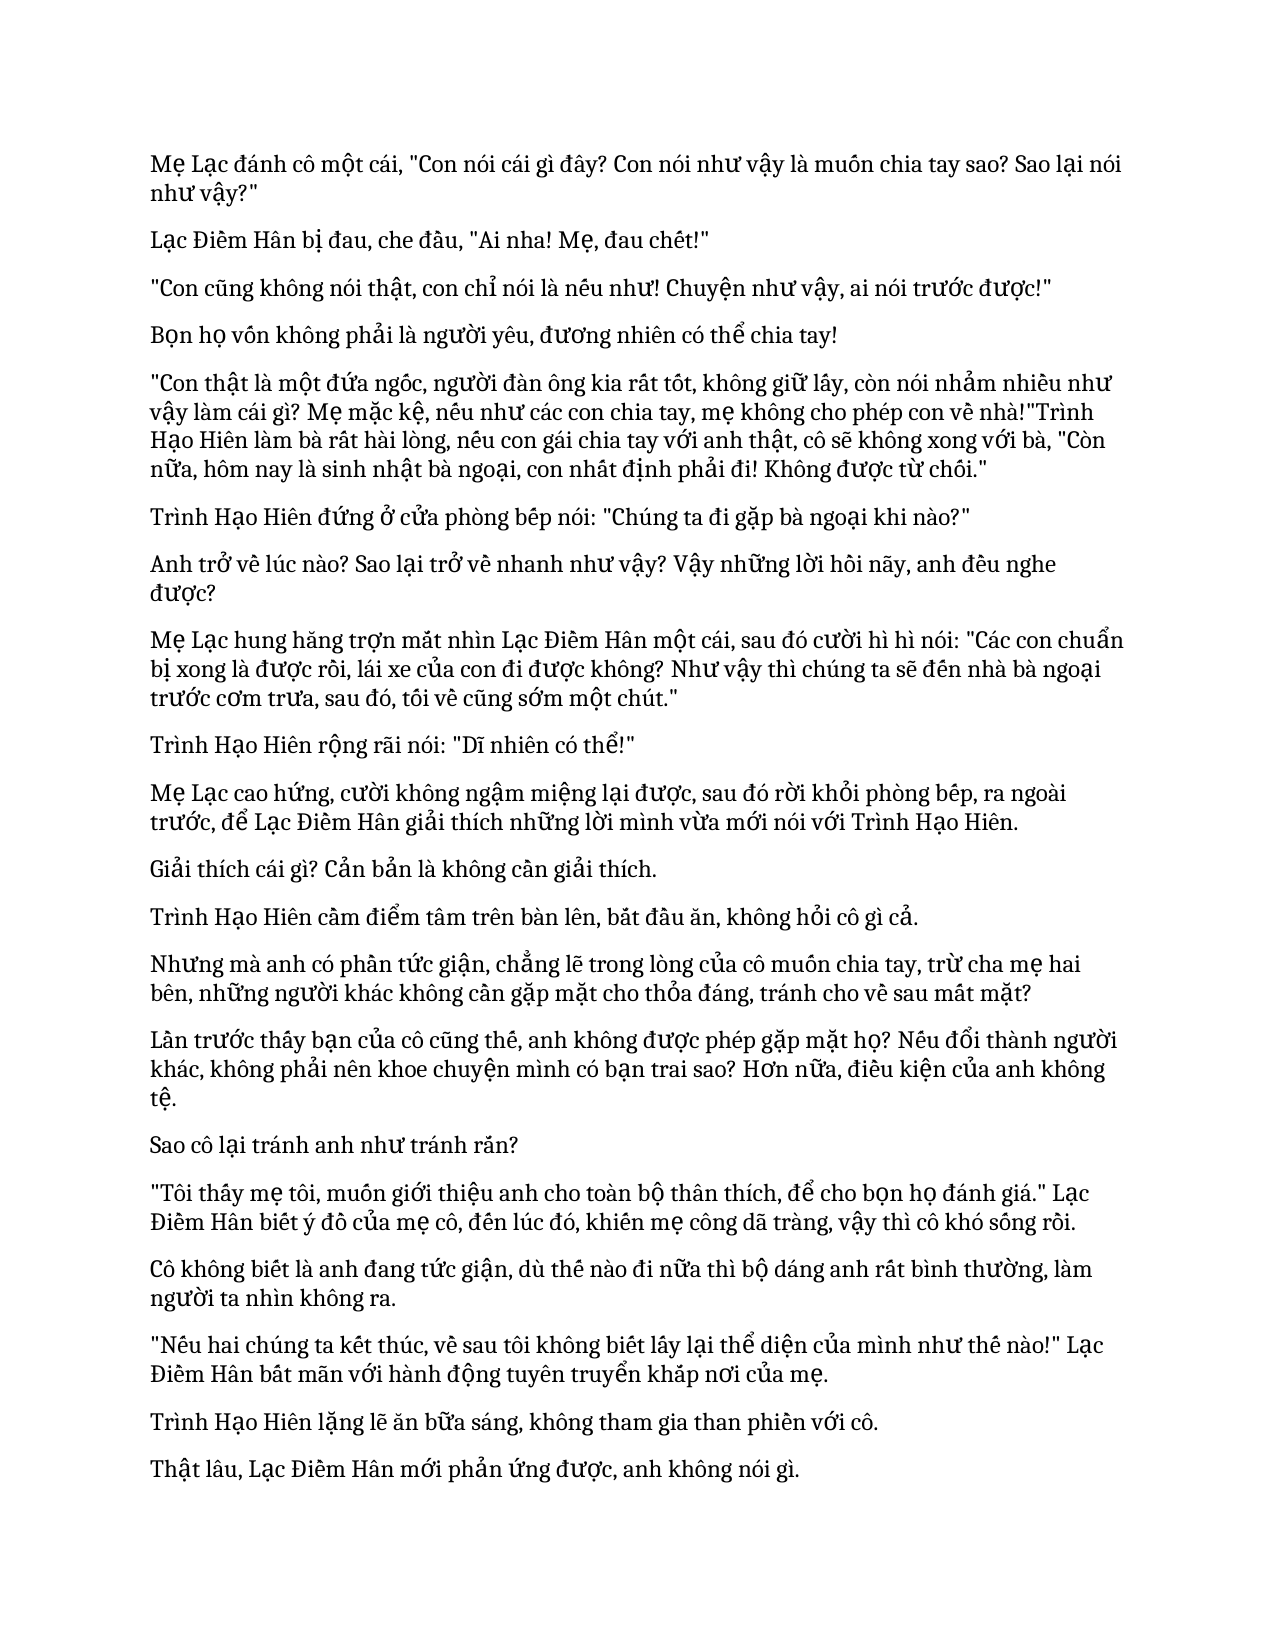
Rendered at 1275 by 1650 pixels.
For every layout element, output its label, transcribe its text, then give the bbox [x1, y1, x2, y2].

text Mẹ Lạc đánh cô một cái, "Con nói cái gì đây? Con nói như vậy là muốn chia tay sao? Sao lại nói như vậy?" [150, 150, 1125, 207]
text Giải thích cái gì? Cản bản là không cần giải thích. [150, 855, 1125, 884]
text "Nếu hai chúng ta kết thúc, về sau tôi không biết lấy lại thể diện của mình như thế nào!" Lạc Điềm Hân bất mãn với hành động tuyên truyển khắp nơi của mẹ. [150, 1331, 1125, 1389]
text Mẹ Lạc hung hăng trợn mắt nhìn Lạc Điềm Hân một cái, sau đó cười hì hì nói: "Các con chuẩn bị xong là được rồi, lái xe của con đi được không? Như vậy thì chúng ta sẽ đến nhà bà ngoại trước cơm trưa, sau đó, tối về cũng sớm một chút." [150, 626, 1125, 712]
text "Con thật là một đứa ngốc, người đàn ông kia rất tốt, không giữ lấy, còn nói nhảm nhiều như vậy làm cái gì? Mẹ mặc kệ, nếu như các con chia tay, mẹ không cho phép con về nhà!"Trình Hạo Hiên làm bà rất hài lòng, nếu con gái chia tay với anh thật, cô sẽ không xong với bà, "Còn nữa, hôm nay là sinh nhật bà ngoại, con nhất định phải đi! Không được từ chối." [150, 369, 1125, 484]
text "Tôi thấy mẹ tôi, muốn giới thiệu anh cho toàn bộ thân thích, để cho bọn họ đánh giá." Lạc Điềm Hân biết ý đồ của mẹ cô, đến lúc đó, khiến mẹ công dã tràng, vậy thì cô khó sống rồi. [150, 1179, 1125, 1236]
text Mẹ Lạc cao hứng, cười không ngậm miệng lại được, sau đó rời khỏi phòng bếp, ra ngoài trước, để Lạc Điềm Hân giải thích những lời mình vừa mới nói với Trình Hạo Hiên. [150, 779, 1125, 836]
text Lạc Điềm Hân bị đau, che đầu, "Ai nha! Mẹ, đau chết!" [150, 226, 1125, 255]
text Trình Hạo Hiên cầm điểm tâm trên bàn lên, bắt đầu ăn, không hỏi cô gì cả. [150, 902, 1125, 931]
text Bọn họ vốn không phải là người yêu, đương nhiên có thể chia tay! [150, 321, 1125, 350]
text "Con cũng không nói thật, con chỉ nói là nếu như! Chuyện như vậy, ai nói trước được!" [150, 274, 1125, 302]
text Trình Hạo Hiên rộng rãi nói: "Dĩ nhiên có thể!" [150, 731, 1125, 760]
text Thật lâu, Lạc Điềm Hân mới phản ứng được, anh không nói gì. [150, 1455, 1125, 1484]
text Trình Hạo Hiên đứng ở cửa phòng bếp nói: "Chúng ta đi gặp bà ngoại khi nào?" [150, 502, 1125, 531]
text Cô không biết là anh đang tức giận, dù thế nào đi nữa thì bộ dáng anh rất bình thường, làm người ta nhìn không ra. [150, 1255, 1125, 1312]
text Sao cô lại tránh anh như tránh rắn? [150, 1131, 1125, 1160]
text Trình Hạo Hiên lặng lẽ ăn bữa sáng, không tham gia than phiền với cô. [150, 1407, 1125, 1436]
text Anh trở về lúc nào? Sao lại trở về nhanh như vậy? Vậy những lời hồi nãy, anh đều nghe được? [150, 550, 1125, 607]
text Lần trước thấy bạn của cô cũng thế, anh không được phép gặp mặt họ? Nếu đổi thành người khác, không phải nên khoe chuyện mình có bạn trai sao? Hơn nữa, điều kiện của anh không tệ. [150, 1026, 1125, 1112]
text Nhưng mà anh có phần tức giận, chẳng lẽ trong lòng của cô muốn chia tay, trừ cha mẹ hai bên, những người khác không cần gặp mặt cho thỏa đáng, tránh cho về sau mất mặt? [150, 950, 1125, 1007]
